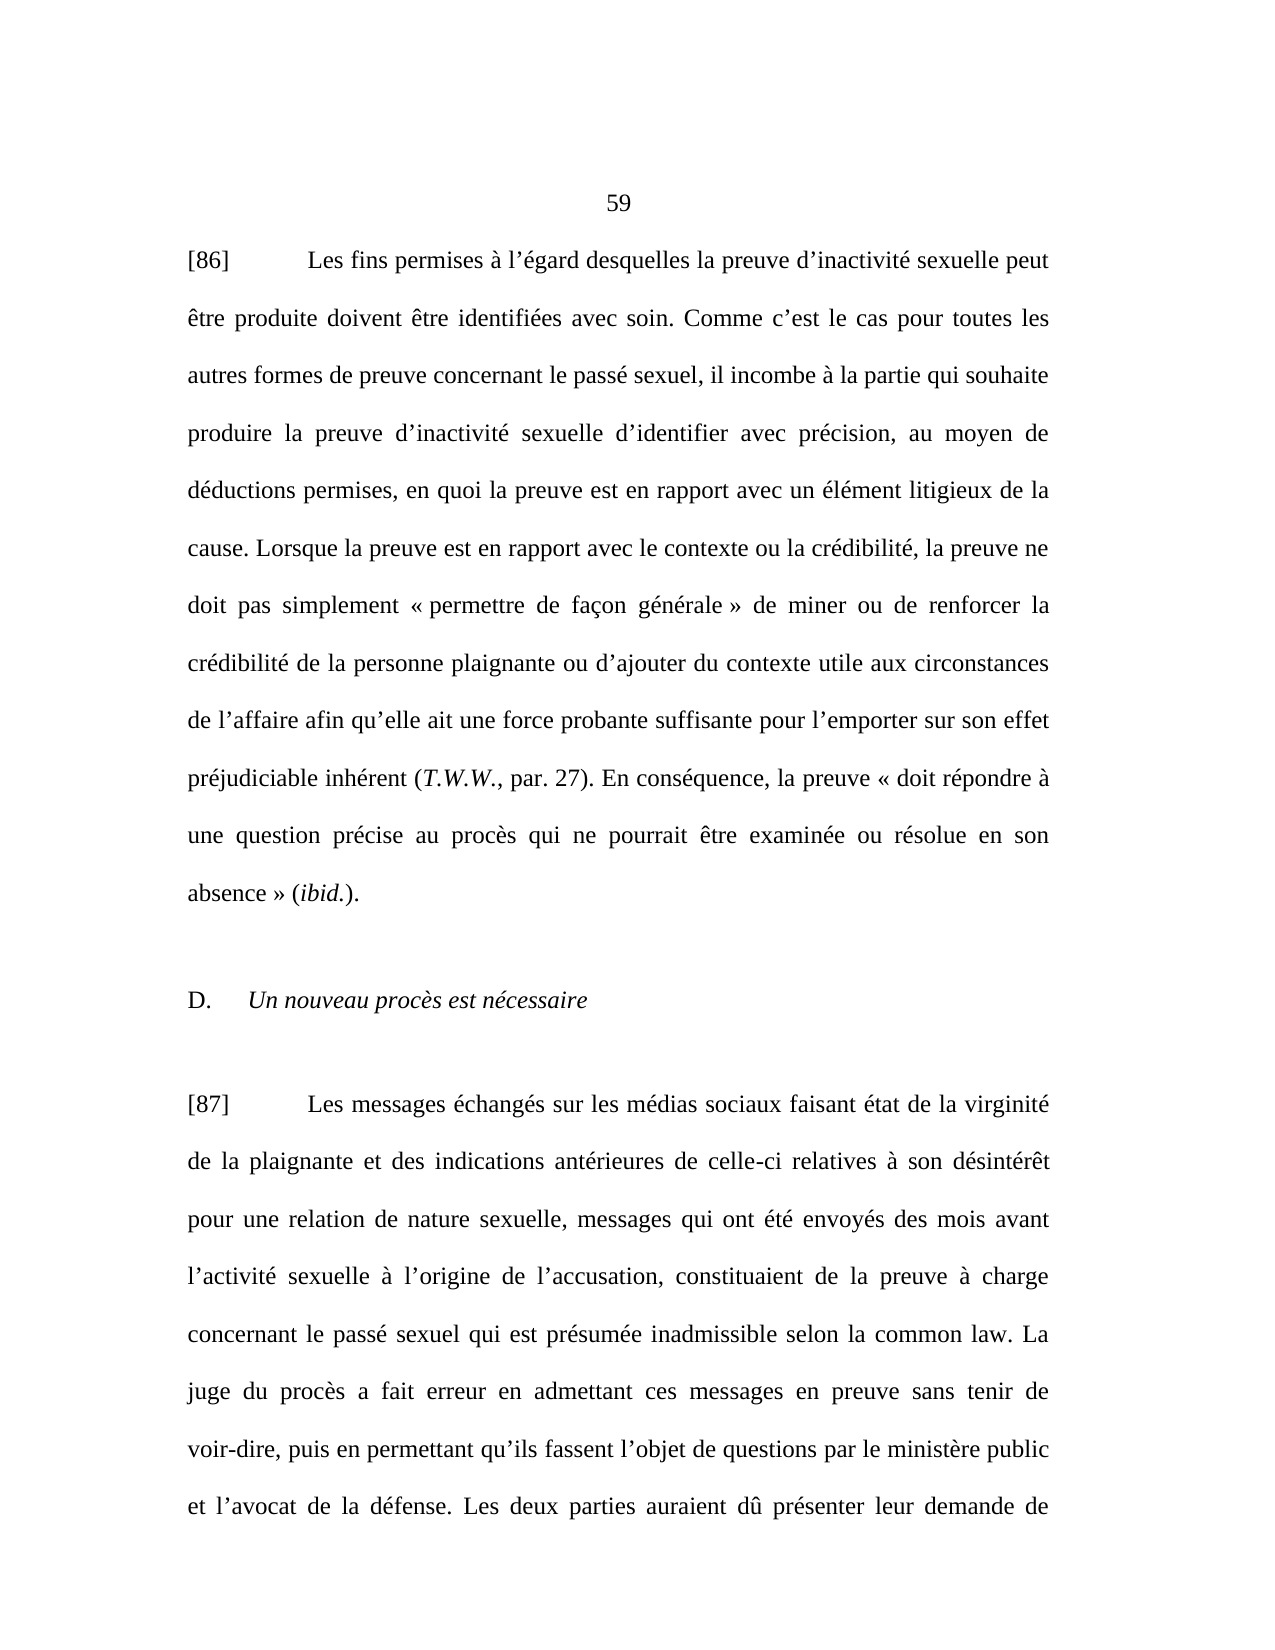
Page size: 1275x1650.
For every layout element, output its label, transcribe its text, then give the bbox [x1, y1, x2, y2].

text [187, 1089, 1050, 1520]
text Les fins permises à l’égard desquelles la preuve d’inactivité sexuelle peut être produite doivent être identifiées avec soin. Comme c’est le cas pour toutes les autres formes de preuve concernant le passé sexuel, il incombe à la partie qui souhaite produire la preuve d’inactivité sexuelle d’identifier avec précision, au moyen de déductions permises, en quoi la preuve est en rapport avec un élément litigieux de la cause. Lorsque la preuve est en rapport avec le contexte ou la crédibilité, la preuve ne doit pas simplement « permettre de façon générale » de miner ou de renforcer la crédibilité de la personne plaignante ou d’ajouter du contexte utile aux circonstances de l’affaire afin qu’elle ait une force probante suffisante pour l’emporter sur son effet préjudiciable inhérent (T.W.W., par. 27). En conséquence, la preuve « doit répondre à une question précise au procès qui ne pourrait être examinée ou résolue en son absence » (ibid.). [187, 245, 1050, 906]
title Un nouveau procès est nécessaire [187, 985, 1050, 1014]
